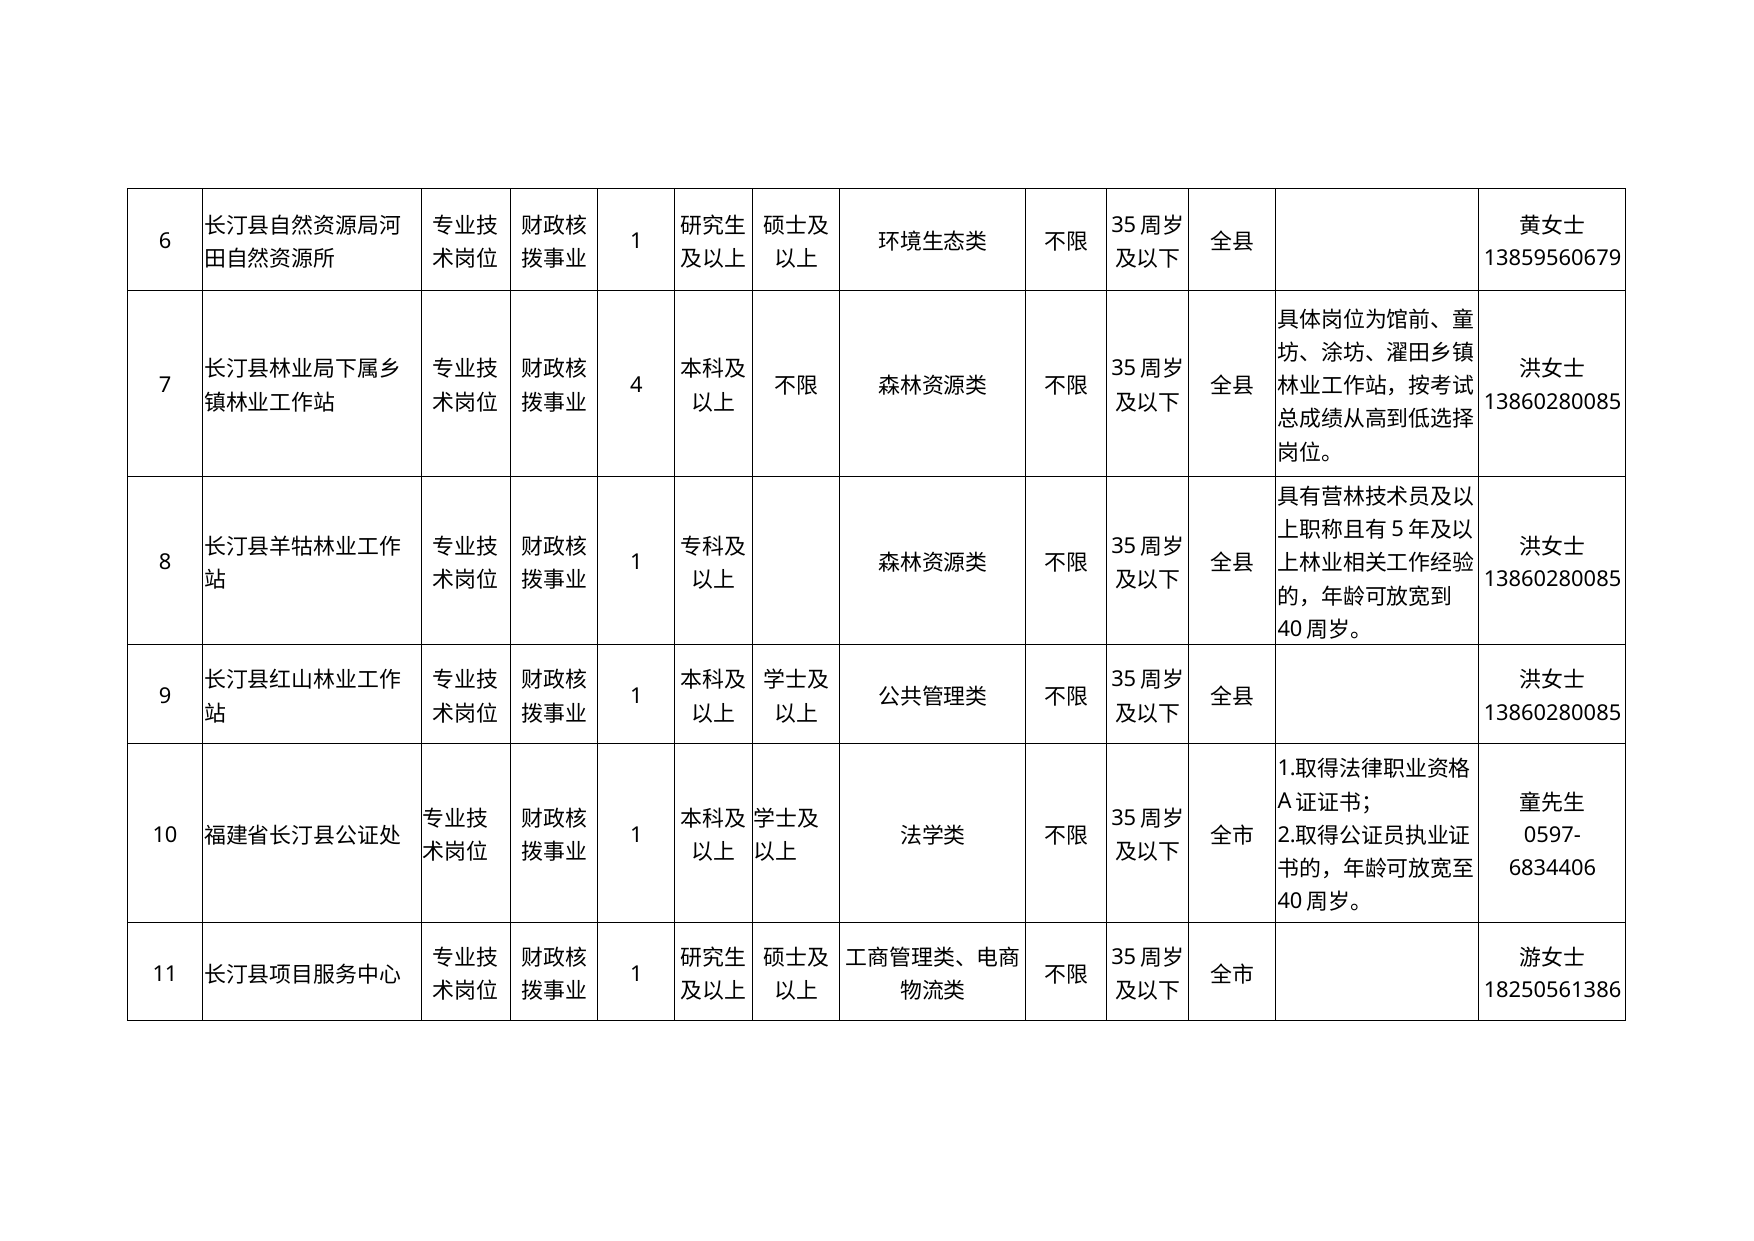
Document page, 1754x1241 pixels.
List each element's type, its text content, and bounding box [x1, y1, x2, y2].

table_cell 专业技术岗位 [422, 291, 510, 476]
table_cell 本科及以上 [675, 645, 752, 743]
table_cell 35周岁及以下 [1107, 477, 1188, 644]
table_cell 专业技术岗位 [422, 744, 510, 922]
table_cell 全市 [1189, 923, 1275, 1020]
table_cell 工商管理类、电商物流类 [840, 923, 1025, 1020]
table_cell 1.取得法律职业资格A证证书； 2.取得公证员执业证书的，年龄可放宽至40周岁。 [1276, 744, 1478, 922]
table_cell 35周岁及以下 [1107, 645, 1188, 743]
table_cell 专业技术岗位 [422, 477, 510, 644]
table_cell 不限 [1026, 189, 1106, 290]
table_cell [1276, 923, 1478, 1020]
table_cell 全市 [1189, 744, 1275, 922]
table_cell 财政核拨事业 [511, 645, 597, 743]
table_cell 专业技术岗位 [422, 645, 510, 743]
table_cell 1 [598, 189, 674, 290]
table_cell 不限 [1026, 923, 1106, 1020]
table_cell 学士及以上 [753, 744, 839, 922]
table_cell 不限 [1026, 744, 1106, 922]
table_cell 长汀县林业局下属乡镇林业工作站 [203, 291, 421, 476]
table_cell 环境生态类 [840, 189, 1025, 290]
table_cell 专科及以上 [675, 477, 752, 644]
table_cell 11 [128, 923, 202, 1020]
table_cell 全县 [1189, 477, 1275, 644]
table_cell 全县 [1189, 645, 1275, 743]
table_cell 童先生 0597-6834406 [1479, 744, 1625, 922]
table_cell 长汀县红山林业工作站 [203, 645, 421, 743]
table_cell 长汀县自然资源局河田自然资源所 [203, 189, 421, 290]
table_cell 森林资源类 [840, 477, 1025, 644]
table_cell 研究生及以上 [675, 189, 752, 290]
table_cell 财政核拨事业 [511, 744, 597, 922]
table_cell [1276, 645, 1478, 743]
table_cell 财政核拨事业 [511, 923, 597, 1020]
table_cell 1 [598, 645, 674, 743]
table_cell 硕士及以上 [753, 923, 839, 1020]
table_cell 财政核拨事业 [511, 477, 597, 644]
table_cell 不限 [1026, 645, 1106, 743]
table_cell 1 [598, 923, 674, 1020]
table_cell 洪女士 13860280085 [1479, 477, 1625, 644]
table_cell 森林资源类 [840, 291, 1025, 476]
table_cell 不限 [1026, 477, 1106, 644]
table_cell 8 [128, 477, 202, 644]
table_cell 黄女士 13859560679 [1479, 189, 1625, 290]
table_cell 不限 [1026, 291, 1106, 476]
table_cell 不限 [753, 291, 839, 476]
table_cell 公共管理类 [840, 645, 1025, 743]
table_cell 35周岁及以下 [1107, 291, 1188, 476]
table_cell 9 [128, 645, 202, 743]
table_cell [1276, 189, 1478, 290]
table_cell 全县 [1189, 189, 1275, 290]
table_cell 35周岁及以下 [1107, 744, 1188, 922]
table_cell 10 [128, 744, 202, 922]
table_cell 长汀县羊牯林业工作站 [203, 477, 421, 644]
table_cell 硕士及以上 [753, 189, 839, 290]
table_cell 本科及以上 [675, 744, 752, 922]
table_cell 具体岗位为馆前、童坊、涂坊、濯田乡镇林业工作站，按考试总成绩从高到低选择岗位。 [1276, 291, 1478, 476]
table_cell 研究生及以上 [675, 923, 752, 1020]
table_cell 6 [128, 189, 202, 290]
table_cell 全县 [1189, 291, 1275, 476]
table_cell 福建省长汀县公证处 [203, 744, 421, 922]
table_cell 游女士 18250561386 [1479, 923, 1625, 1020]
table_cell 法学类 [840, 744, 1025, 922]
table_cell 具有营林技术员及以上职称且有5年及以上林业相关工作经验的，年龄可放宽到40周岁。 [1276, 477, 1478, 644]
table_cell 专业技术岗位 [422, 923, 510, 1020]
table_cell 1 [598, 744, 674, 922]
table_cell 35周岁及以下 [1107, 189, 1188, 290]
table_cell 学士及以上 [753, 645, 839, 743]
table_cell 4 [598, 291, 674, 476]
table_cell 7 [128, 291, 202, 476]
table_cell 长汀县项目服务中心 [203, 923, 421, 1020]
table_cell 专业技术岗位 [422, 189, 510, 290]
table_cell 财政核拨事业 [511, 189, 597, 290]
table_cell 洪女士 13860280085 [1479, 291, 1625, 476]
table_cell 35周岁及以下 [1107, 923, 1188, 1020]
table_cell [753, 477, 839, 644]
table_cell 财政核拨事业 [511, 291, 597, 476]
table_cell 本科及以上 [675, 291, 752, 476]
table_cell 1 [598, 477, 674, 644]
table_cell 洪女士 13860280085 [1479, 645, 1625, 743]
